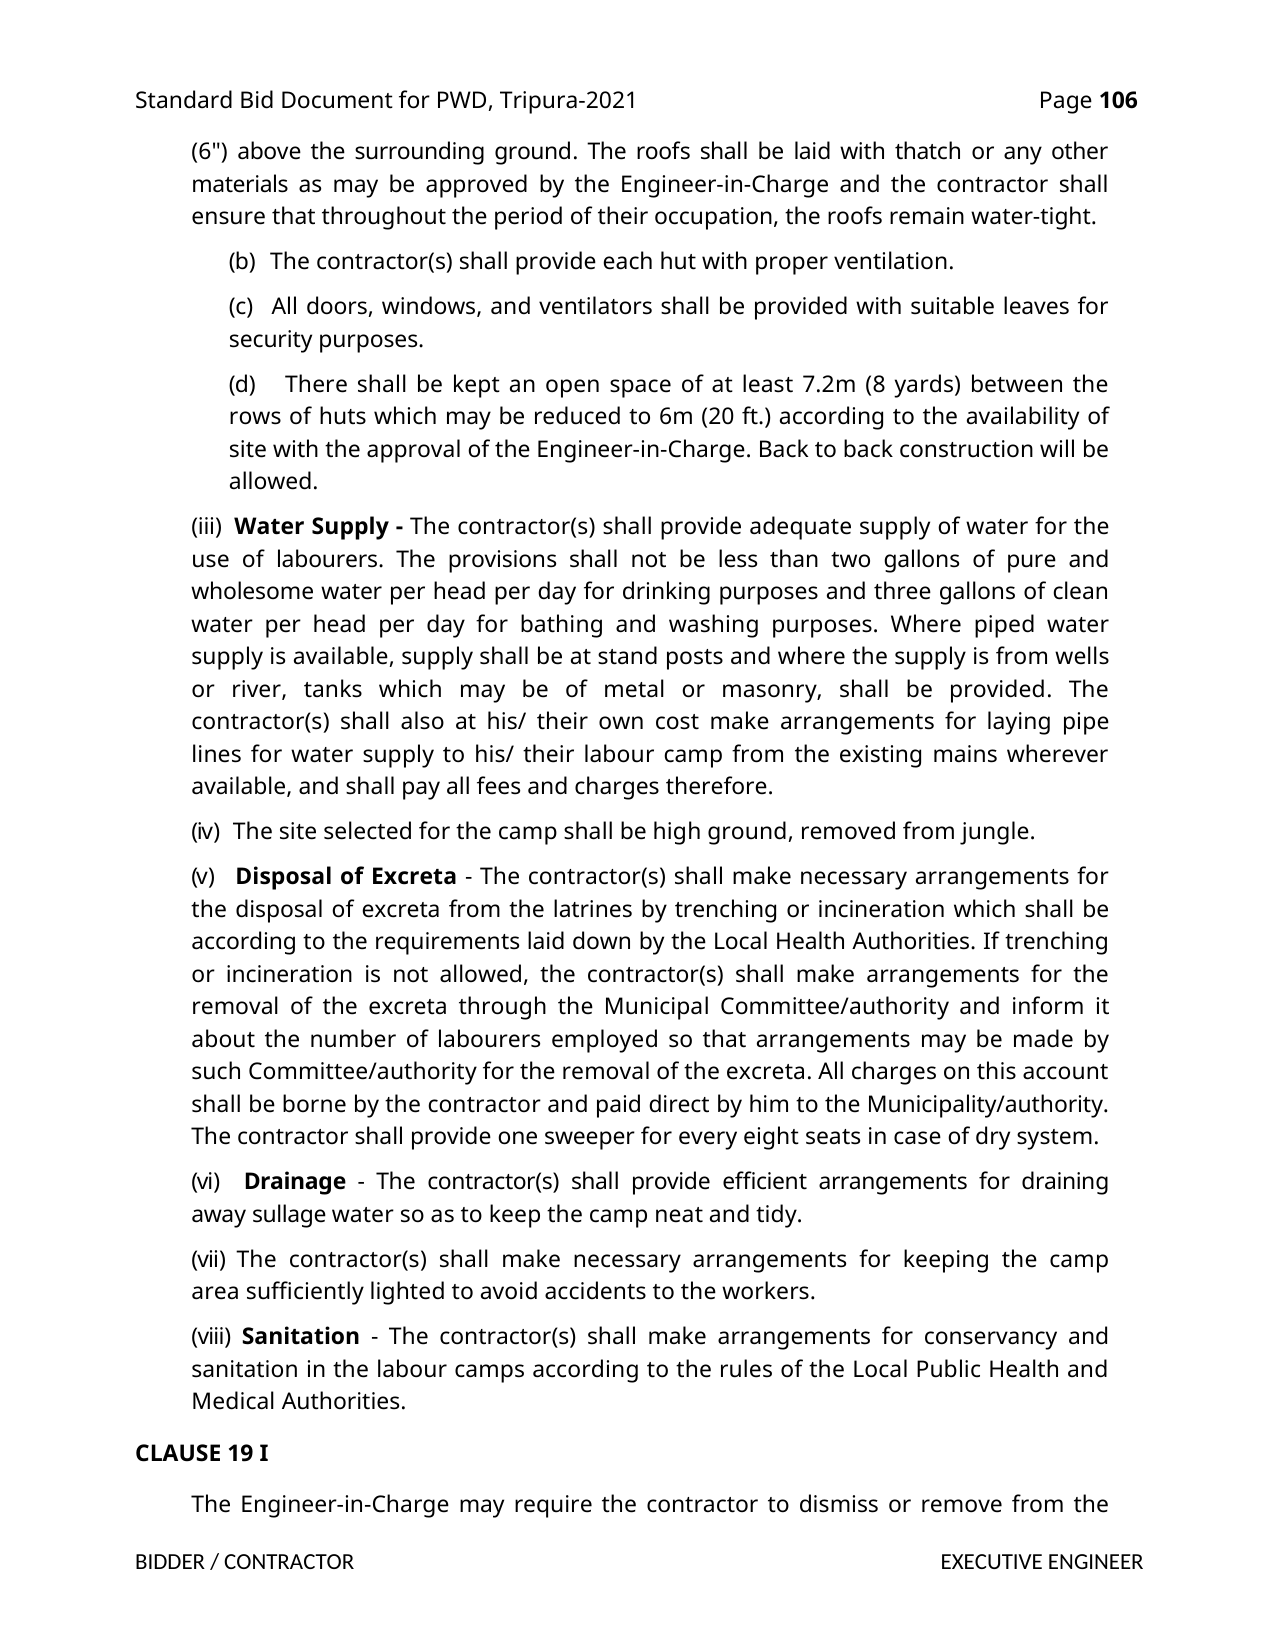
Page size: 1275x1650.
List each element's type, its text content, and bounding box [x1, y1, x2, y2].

text (b) The contractor(s) shall provide each hut with proper ventilation. [229, 245, 1109, 276]
text (iv) The site selected for the camp shall be high ground, removed from jungle. [191, 815, 1109, 846]
text (v) Disposal of Excreta - The contractor(s) shall make necessary arrangements for the disposal of excreta from the latrines by trenching or incineration which shall be according to the requirements laid down by the Local Health Authorities. If trenching or incineration is not allowed, the contractor(s) shall make arrangements for the removal of the excreta through the Municipal Committee/authority and inform it about the number of labourers employed so that arrangements may be made by such Committee/authority for the removal of the excreta. All charges on this account shall be borne by the contractor and paid direct by him to the Municipality/authority. The contractor shall provide one sweeper for every eight seats in case of dry system. [191, 860, 1109, 1151]
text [191, 1488, 1109, 1519]
text (vii) The contractor(s) shall make necessary arrangements for keeping the camp area sufficiently lighted to avoid accidents to the workers. [191, 1242, 1109, 1306]
text CLAUSE 19 I [135, 1438, 1109, 1467]
text (iii) Water Supply - The contractor(s) shall provide adequate supply of water for the use of labourers. The provisions shall not be less than two gallons of pure and wholesome water per head per day for drinking purposes and three gallons of clean water per head per day for bathing and washing purposes. Where piped water supply is available, supply shall be at stand posts and where the supply is from wells or river, tanks which may be of metal or masonry, shall be provided. The contractor(s) shall also at his/ their own cost make arrangements for laying pipe lines for water supply to his/ their labour camp from the existing mains wherever available, and shall pay all fees and charges therefore. [191, 510, 1109, 801]
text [191, 135, 1109, 231]
text (d) There shall be kept an open space of at least 7.2m (8 yards) between the rows of huts which may be reduced to 6m (20 ft.) according to the availability of site with the approval of the Engineer-in-Charge. Back to back construction will be allowed. [229, 367, 1109, 496]
text (viii) Sanitation - The contractor(s) shall make arrangements for conservancy and sanitation in the labour camps according to the rules of the Local Public Health and Medical Authorities. [191, 1320, 1109, 1416]
text (c) All doors, windows, and ventilators shall be provided with suitable leaves for security purposes. [229, 290, 1109, 354]
text (vi) Drainage - The contractor(s) shall provide efficient arrangements for draining away sullage water so as to keep the camp neat and tidy. [191, 1165, 1109, 1229]
